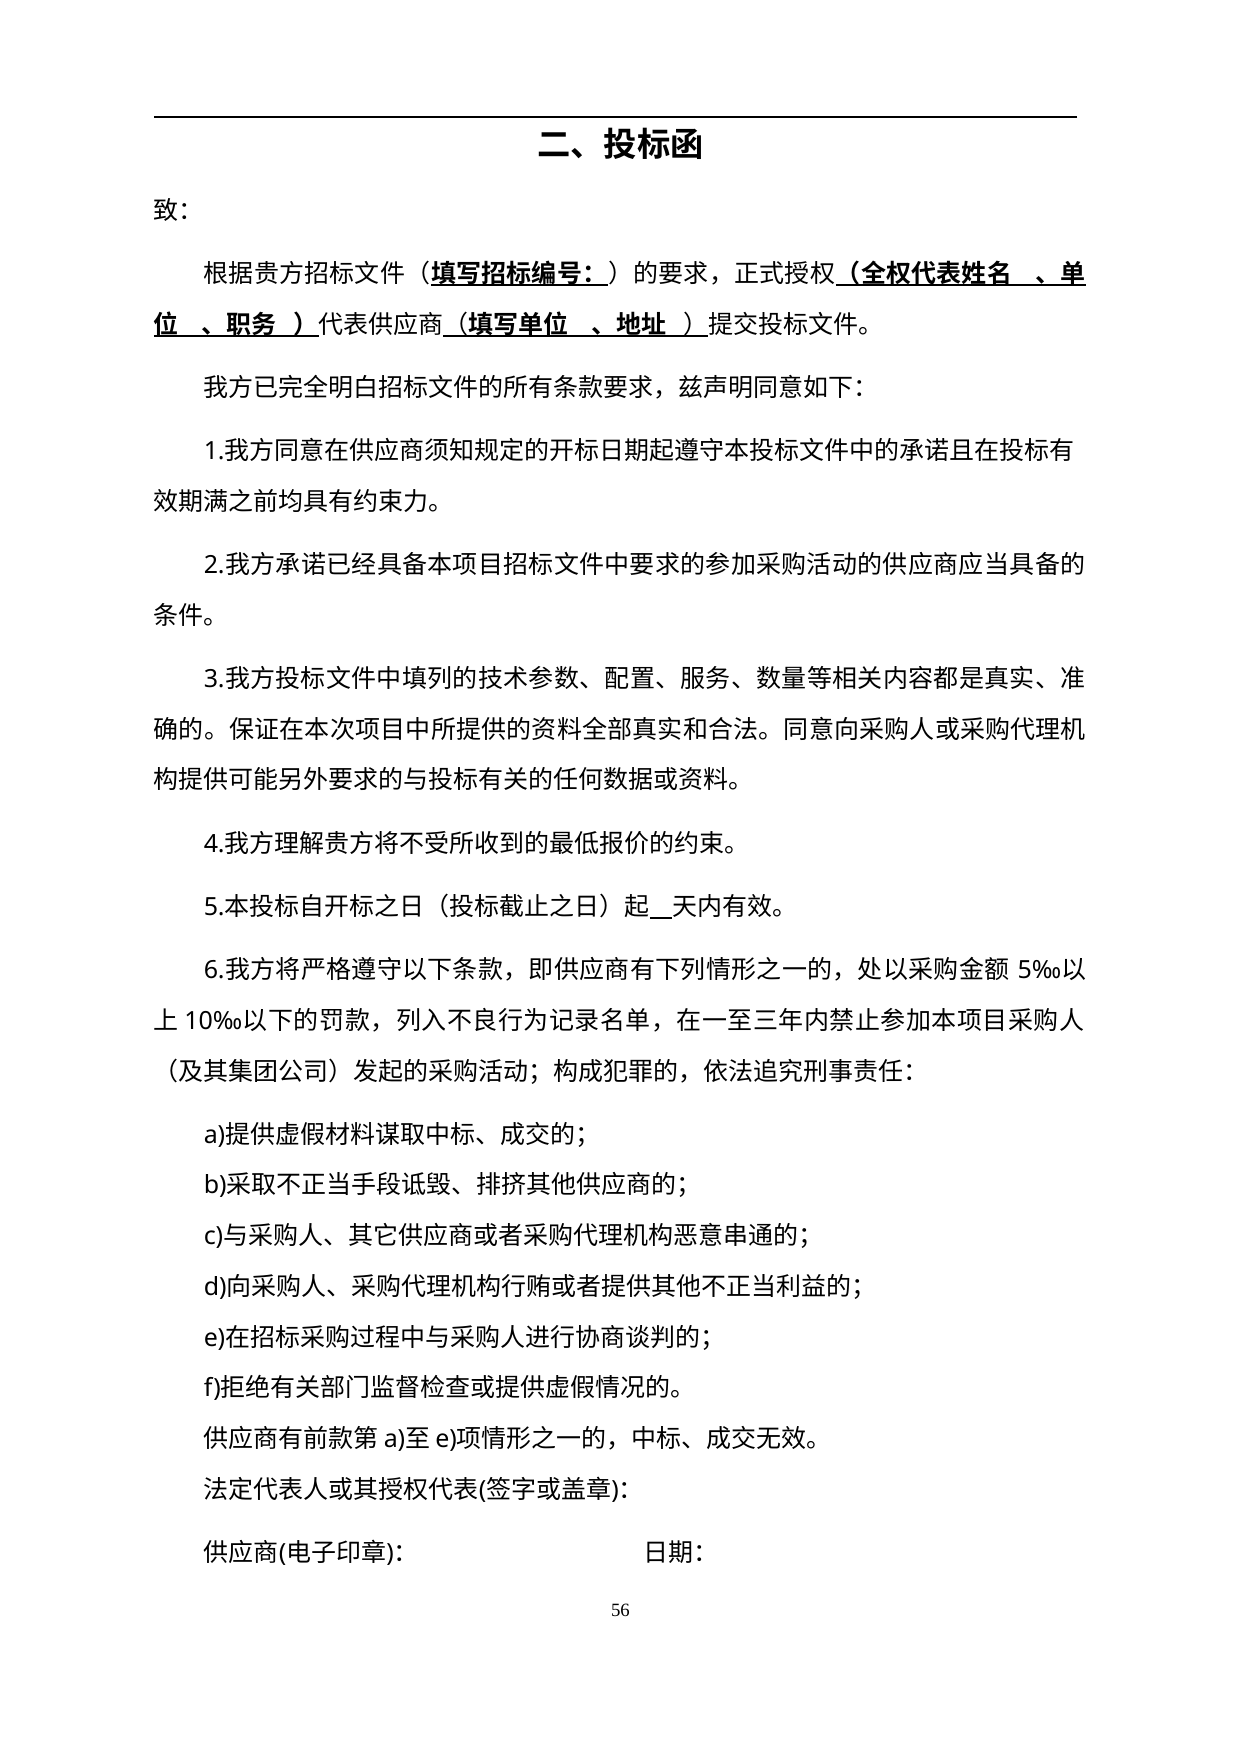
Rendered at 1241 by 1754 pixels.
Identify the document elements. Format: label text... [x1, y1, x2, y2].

list 1.我方同意在供应商须知规定的开标日期起遵守本投标文件中的承诺且在投标有效期满之前均具有约束力。 [153, 431, 1087, 517]
text 6.我方将严格遵守以下条款，即供应商有下列情形之一的，处以采购金额5‰以上10‰以下的罚款，列入不良行为记录名单，在一至三年内禁止参加本项目采购人（及其集团公司）发起的采购活动；构成犯罪的，依法追究刑事责任： [153, 949, 1087, 1087]
text 3.我方投标文件中填列的技术参数、配置、服务、数量等相关内容都是真实、准确的。保证在本次项目中所提供的资料全部真实和合法。同意向采购人或采购代理机构提供可能另外要求的与投标有关的任何数据或资料。 [153, 658, 1087, 796]
text 4.我方理解贵方将不受所收到的最低报价的约束。 [153, 823, 1087, 859]
text 供应商有前款第a)至e)项情形之一的，中标、成交无效。 [153, 1419, 1087, 1455]
text e)在招标采购过程中与采购人进行协商谈判的； [153, 1317, 1087, 1353]
text a)提供虚假材料谋取中标、成交的； [153, 1114, 1087, 1151]
text f)拒绝有关部门监督检查或提供虚假情况的。 [153, 1368, 1087, 1404]
text d)向采购人、采购代理机构行贿或者提供其他不正当利益的； [153, 1266, 1087, 1303]
list 5.本投标自开标之日（投标截止之日）起 天内有效。 [153, 886, 1087, 923]
text 根据贵方招标文件（填写招标编号：）的要求，正式授权（全权代表姓名 、单位 、职务 ）代表供应商（填写单位 、地址 ）提交投标文件。 [153, 253, 1087, 340]
text 我方已完全明白招标文件的所有条款要求，兹声明同意如下： [153, 367, 1087, 403]
text 供应商(电子印章)： 日期： [153, 1533, 1087, 1569]
text 致： [153, 190, 1087, 226]
text 法定代表人或其授权代表(签字或盖章)： [153, 1469, 1087, 1506]
text b)采取不正当手段诋毁、排挤其他供应商的； [153, 1165, 1087, 1201]
text c)与采购人、其它供应商或者采购代理机构恶意串通的； [153, 1216, 1087, 1252]
text 2.我方承诺已经具备本项目招标文件中要求的参加采购活动的供应商应当具备的条件。 [153, 544, 1087, 631]
text 二、投标函 [153, 118, 1087, 166]
